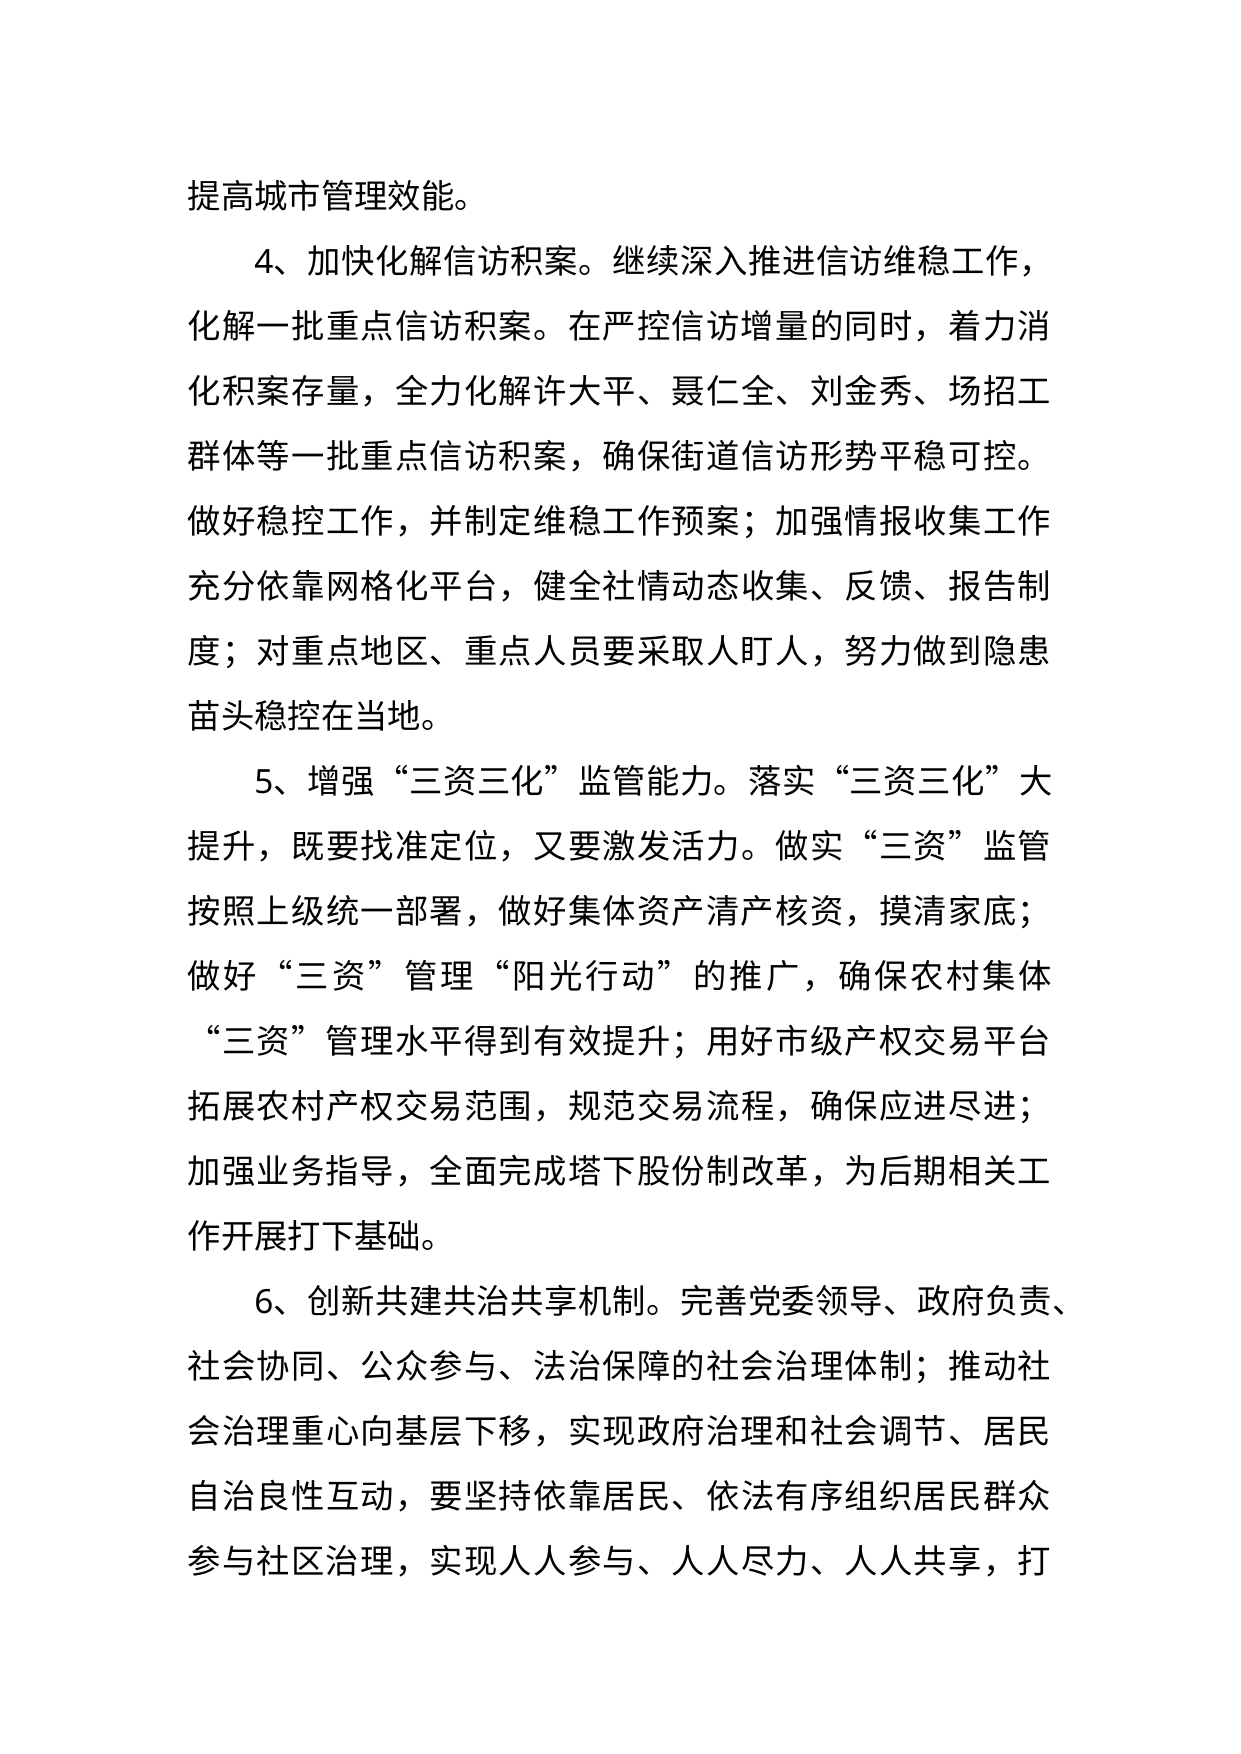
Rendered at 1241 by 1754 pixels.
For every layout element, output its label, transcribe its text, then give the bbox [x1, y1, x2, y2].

text 4、加快化解信访积案。继续深入推进信访维稳工作，化解一批重点信访积案。在严控信访增量的同时，着力消化积案存量，全力化解许大平、聂仁全、刘金秀、场招工群体等一批重点信访积案，确保街道信访形势平稳可控。做好稳控工作，并制定维稳工作预案；加强情报收集工作，充分依靠网格化平台，健全社情动态收集、反馈、报告制度；对重点地区、重点人员要采取人盯人，努力做到隐患、苗头稳控在当地。 [187, 227, 1053, 747]
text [187, 162, 1053, 227]
text 5、增强“三资三化”监管能力。落实“三资三化”大提升，既要找准定位，又要激发活力。做实“三资”监管，按照上级统一部署，做好集体资产清产核资，摸清家底；做好“三资”管理“阳光行动”的推广，确保农村集体“三资”管理水平得到有效提升；用好市级产权交易平台，拓展农村产权交易范围，规范交易流程，确保应进尽进；加强业务指导，全面完成塔下股份制改革，为后期相关工作开展打下基础。 [187, 747, 1053, 1267]
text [187, 1267, 1053, 1592]
